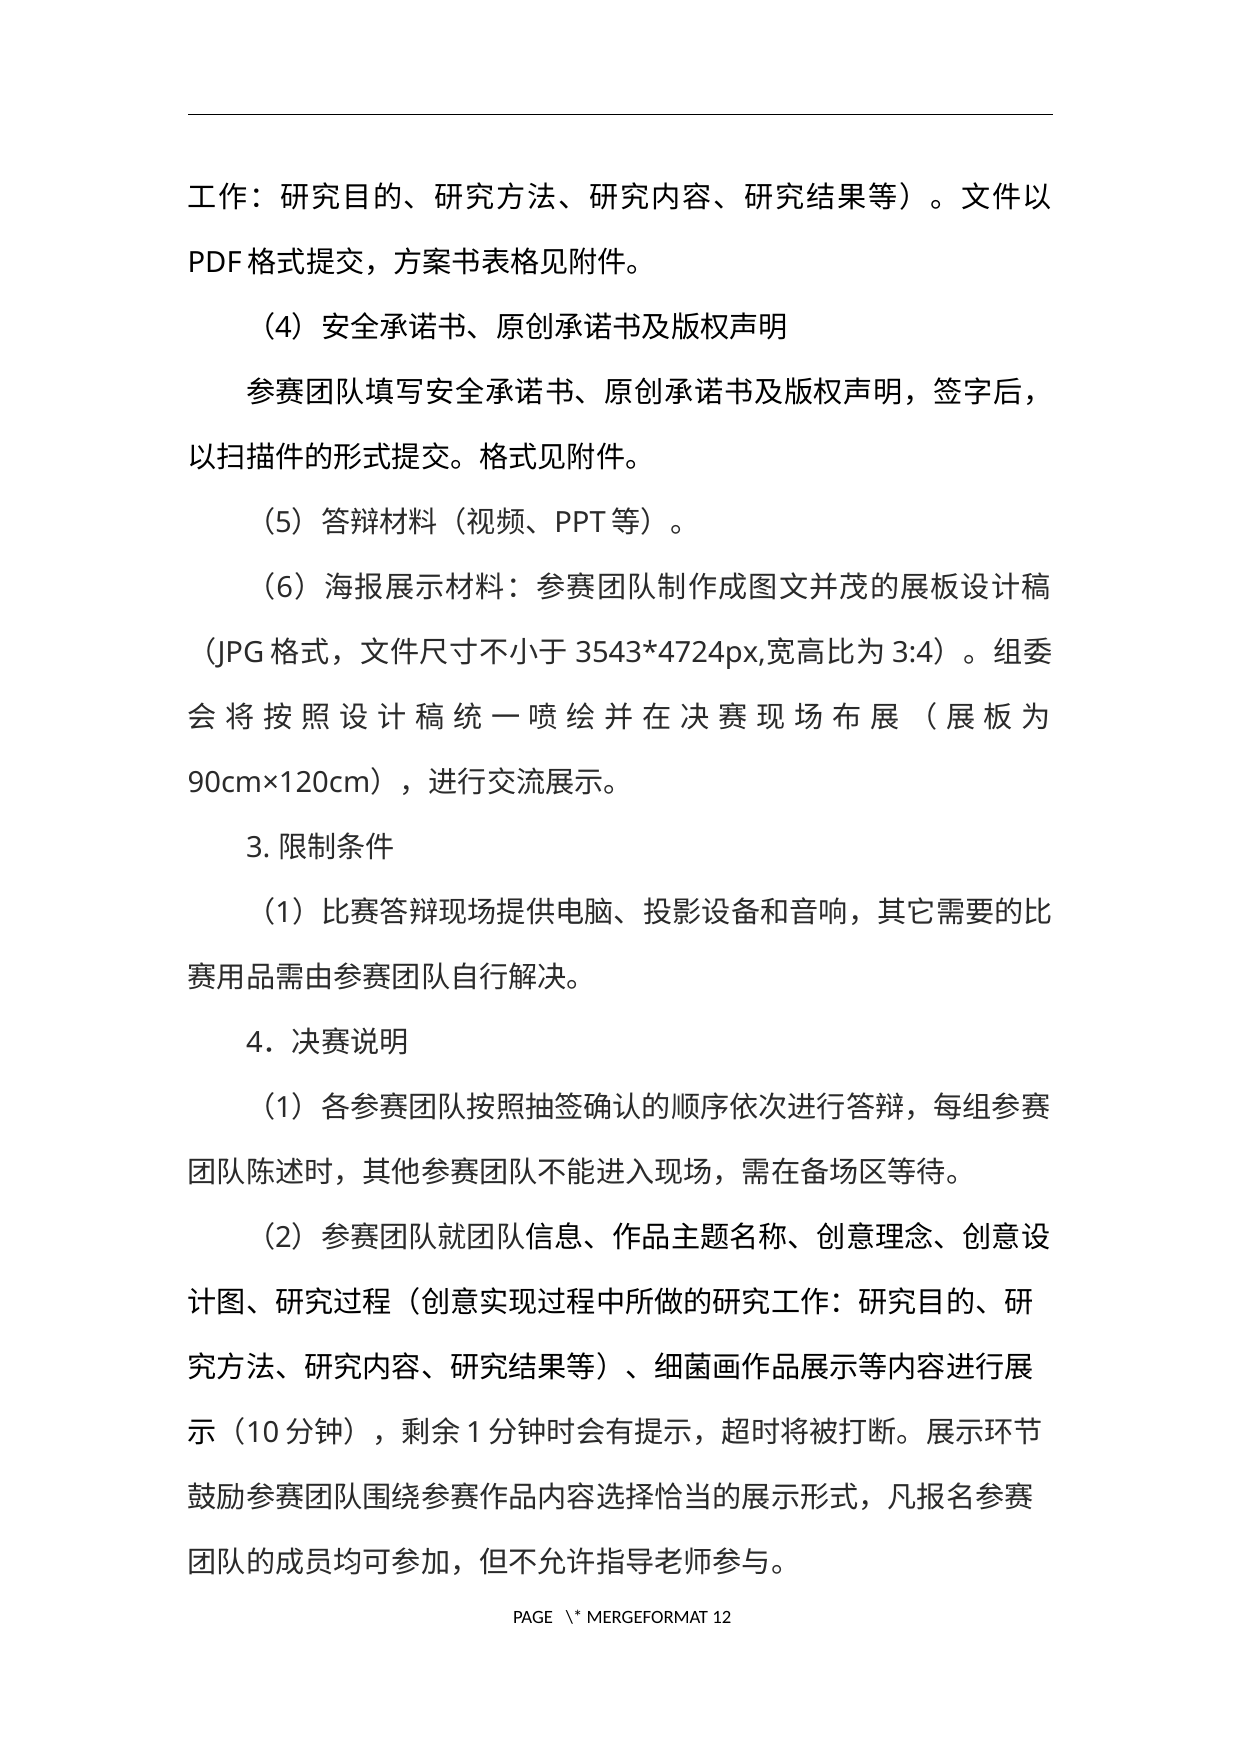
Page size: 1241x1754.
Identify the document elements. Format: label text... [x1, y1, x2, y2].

text 3. 限制条件 [187, 812, 1053, 877]
text 4．决赛说明 [187, 1007, 1053, 1072]
text （1）比赛答辩现场提供电脑、投影设备和音响，其它需要的比赛用品需由参赛团队自行解决。 [187, 877, 1053, 1007]
text 参赛团队填写安全承诺书、原创承诺书及版权声明，签字后，以扫描件的形式提交。格式见附件。 [187, 357, 1053, 487]
text （4）安全承诺书、原创承诺书及版权声明 [187, 292, 1053, 357]
text （5）答辩材料（视频、PPT等）。 [187, 487, 1053, 552]
text （1）各参赛团队按照抽签确认的顺序依次进行答辩，每组参赛团队陈述时，其他参赛团队不能进入现场，需在备场区等待。 [187, 1072, 1053, 1202]
text （6）海报展示材料：参赛团队制作成图文并茂的展板设计稿（JPG格式，文件尺寸不小于3543*4724px,宽高比为3:4）。组委会将按照设计稿统一喷绘并在决赛现场布展（展板为90cm×120cm），进行交流展示。 [187, 552, 1053, 812]
text （2）参赛团队就团队信息、作品主题名称、创意理念、创意设计图、研究过程（创意实现过程中所做的研究工作：研究目的、研究方法、研究内容、研究结果等）、细菌画作品展示等内容进行展示（10分钟），剩余1分钟时会有提示，超时将被打断。展示环节鼓励参赛团队围绕参赛作品内容选择恰当的展示形式，凡报名参赛团队的成员均可参加，但不允许指导老师参与。 [187, 1202, 1053, 1592]
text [187, 162, 1053, 292]
